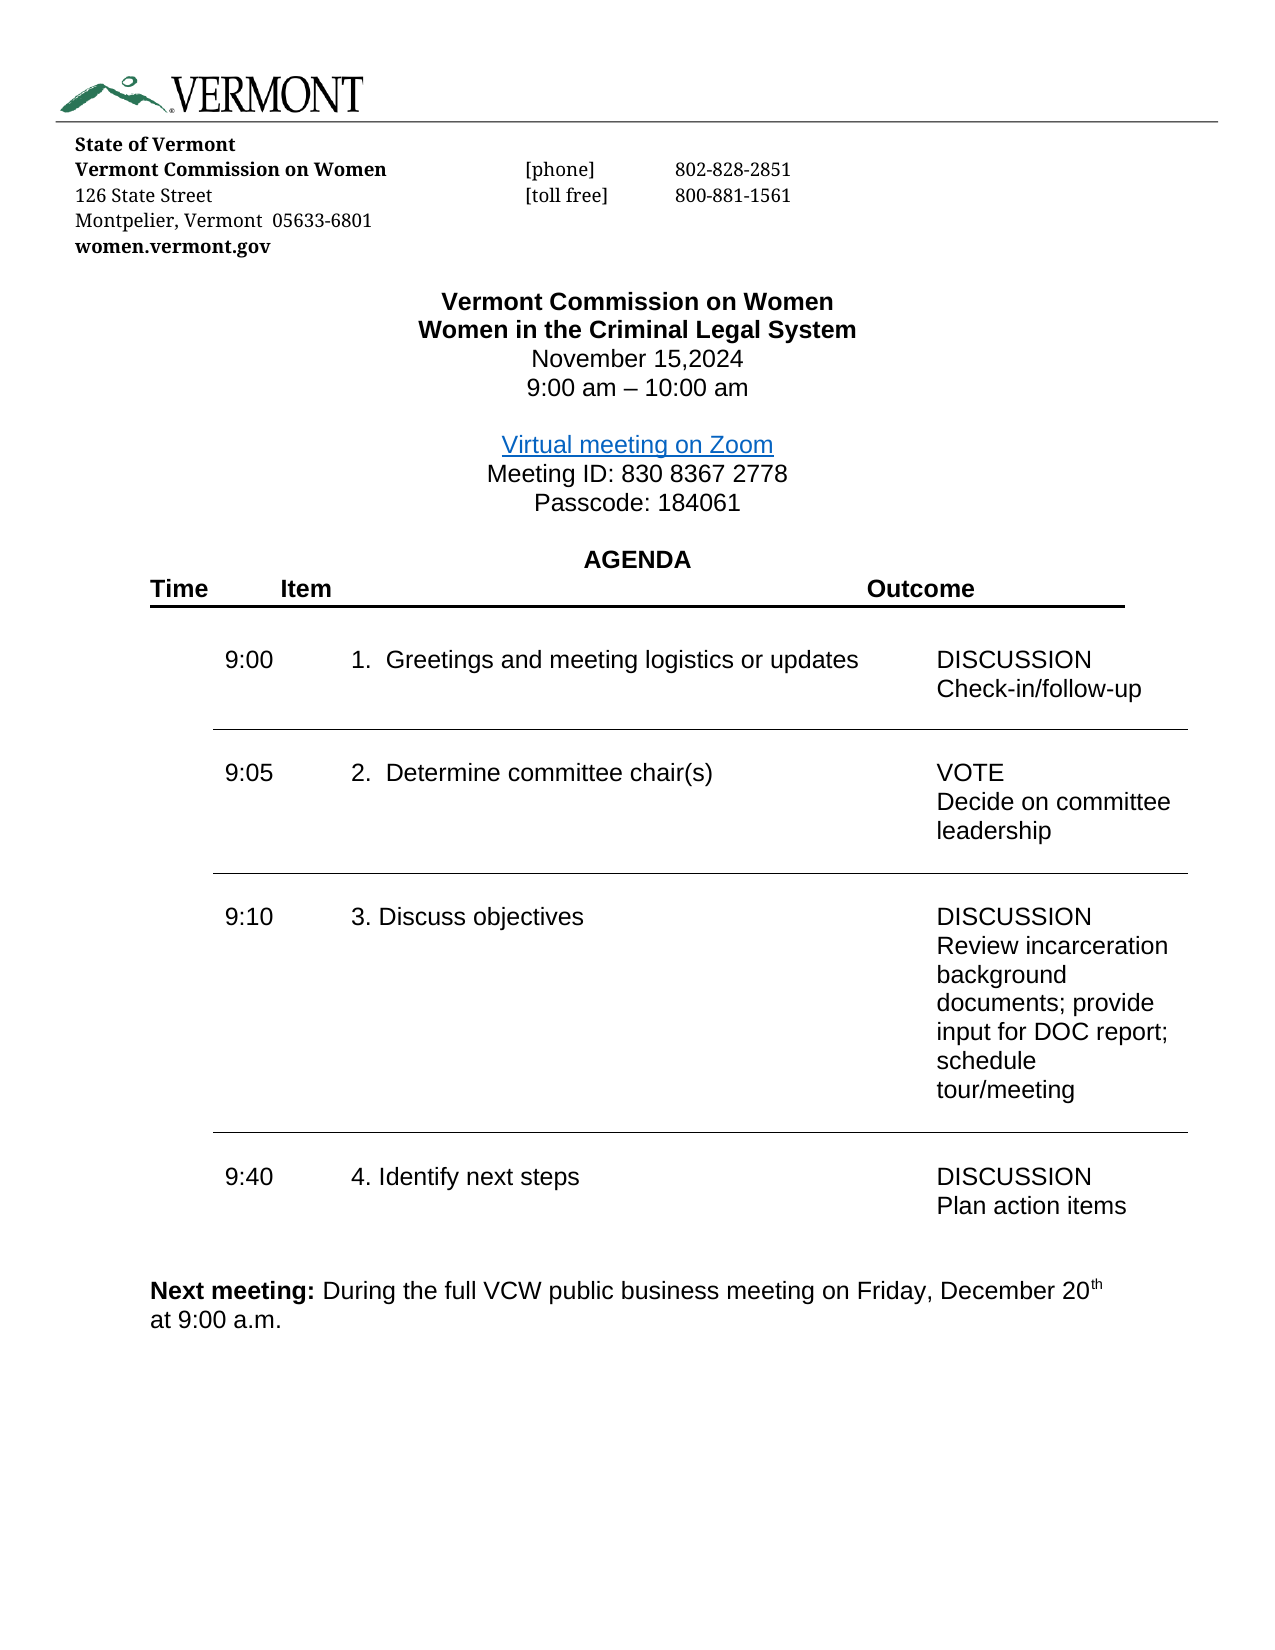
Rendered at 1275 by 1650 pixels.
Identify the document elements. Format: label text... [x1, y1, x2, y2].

text Next meeting: During the full VCW public business meeting on Friday, December 20th at 9:00 a.m. [150, 666, 1125, 1333]
text Time Item Outcome [150, 574, 1125, 605]
table_cell DISCUSSION Review incarceration background documents; provide input for DOC report; schedule tour/meeting [925, 874, 1188, 1132]
picture [58, 75, 364, 113]
table_cell 9:10 [213, 874, 339, 1132]
text 9:00 am – 10:00 am [150, 373, 1125, 402]
text Women in the Criminal Legal System November 15,2024 [150, 315, 1125, 373]
table_cell 9:05 [213, 730, 339, 872]
table_cell 3. Discuss objectives [340, 874, 925, 1132]
table_cell DISCUSSION Plan action items [925, 1133, 1188, 1276]
text Virtual meeting on Zoom [150, 430, 1125, 459]
table_cell 9:40 [213, 1133, 339, 1276]
text AGENDA [150, 545, 1125, 574]
table_cell 4. Identify next steps [340, 1133, 925, 1276]
text Vermont Commission on Women [150, 287, 1125, 315]
text Meeting ID: 830 8367 2778 Passcode: 184061 [150, 459, 1125, 517]
table_header 9:00 [213, 616, 339, 729]
table_cell 2. Determine committee chair(s) [340, 730, 925, 872]
table_cell VOTE Decide on committee leadership [925, 730, 1188, 872]
table_header DISCUSSION Check-in/follow-up [925, 616, 1188, 729]
table_header 1. Greetings and meeting logistics or updates [340, 616, 925, 729]
